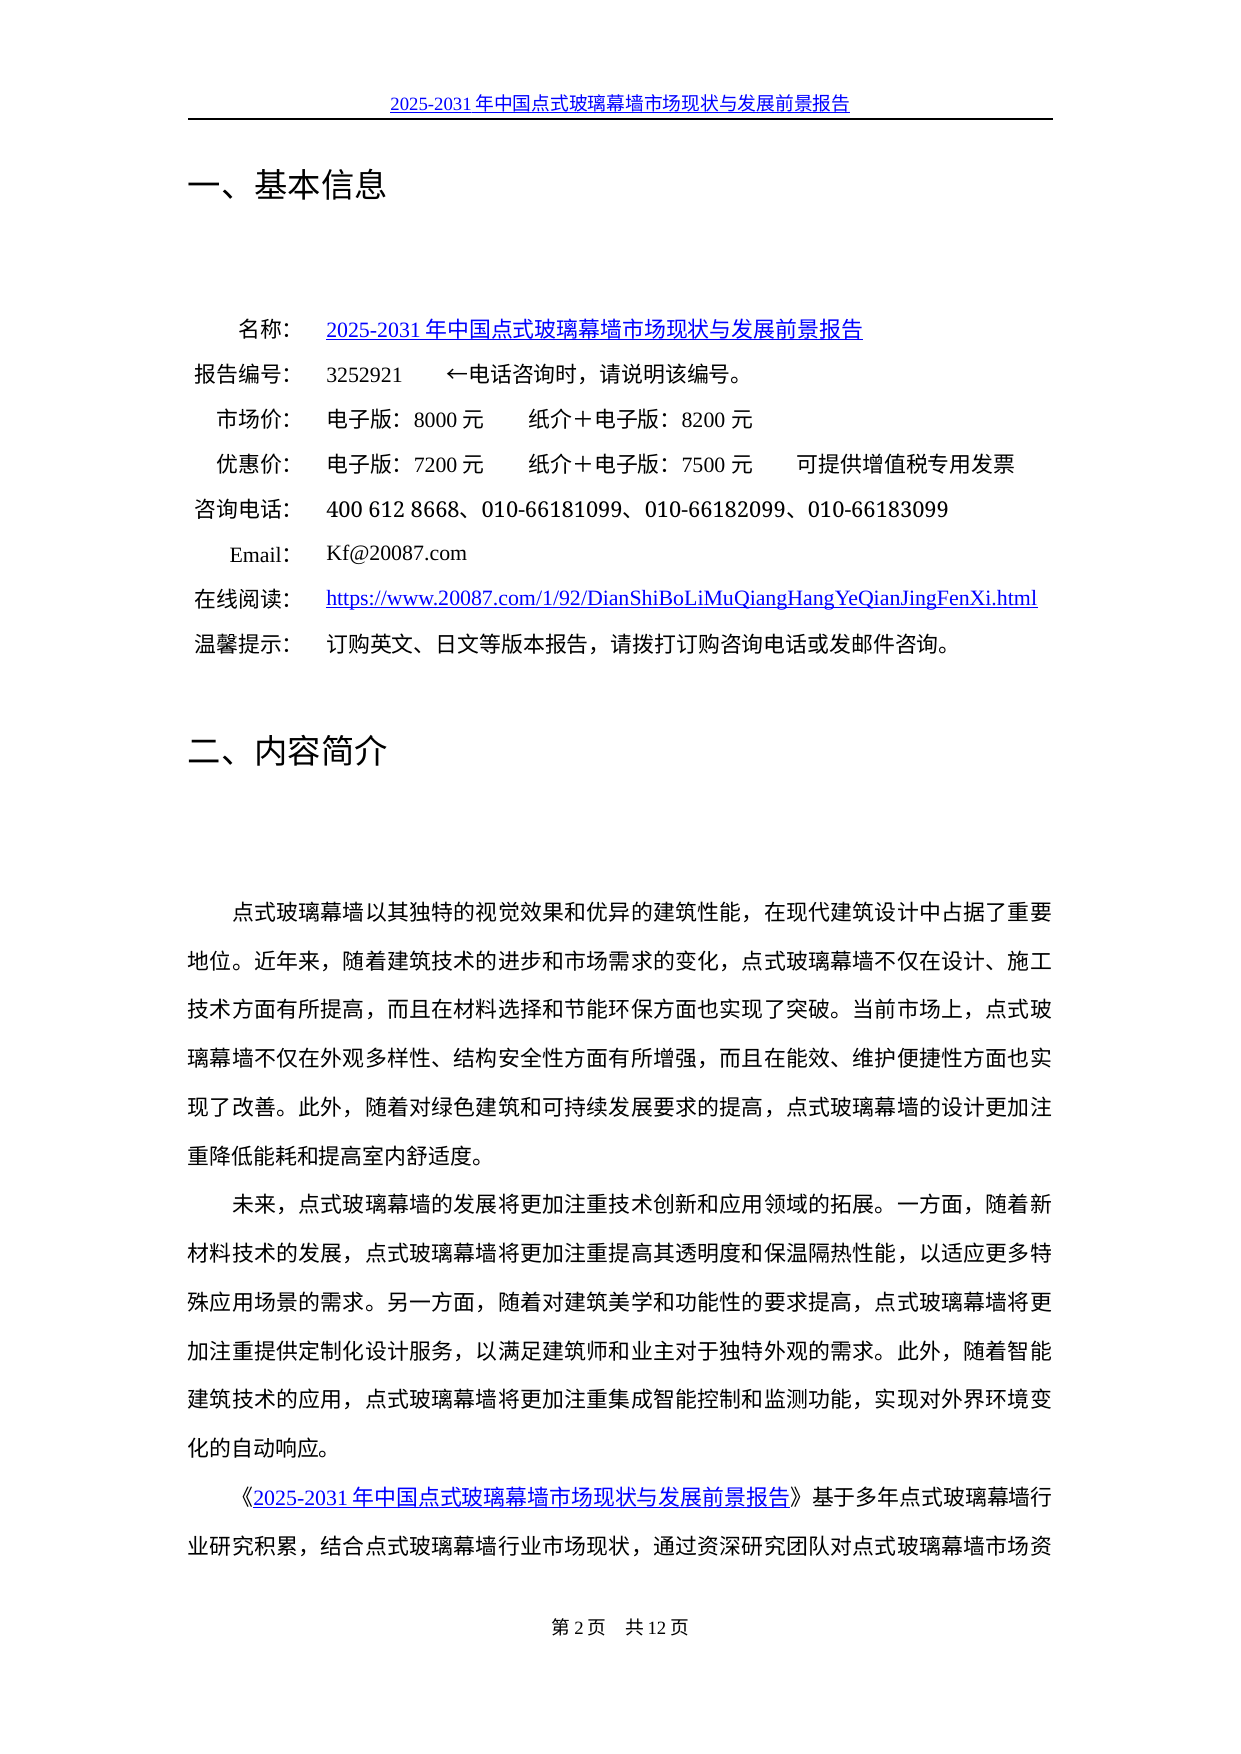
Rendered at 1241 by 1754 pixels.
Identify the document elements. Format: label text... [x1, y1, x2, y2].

table_cell [315, 582, 1073, 627]
table_cell 咨询电话： [167, 492, 315, 537]
table_header 2025-2031年中国点式玻璃幕墙市场现状与发展前景报告 [315, 312, 1073, 357]
table_header 名称： [167, 312, 315, 357]
table_cell 报告编号： [167, 357, 315, 402]
title 二、内容简介 [187, 717, 1053, 782]
title 一、基本信息 [187, 150, 1053, 215]
table_cell 3252921 ←电话咨询时，请说明该编号。 [315, 357, 1073, 402]
table_cell 优惠价： [167, 447, 315, 492]
table_cell 温馨提示： [167, 627, 315, 672]
table_cell Kf@20087.com [315, 537, 1073, 582]
table_cell 400 612 8668、010-66181099、010-66182099、010-66183099 [315, 492, 1073, 537]
table_cell 电子版：8000 元 纸介＋电子版：8200 元 [315, 402, 1073, 447]
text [187, 894, 1053, 1561]
table_cell 市场价： [167, 402, 315, 447]
table_cell 电子版：7200 元 纸介＋电子版：7500 元 可提供增值税专用发票 [315, 447, 1073, 492]
table_cell 订购英文、日文等版本报告，请拨打订购咨询电话或发邮件咨询。 [315, 627, 1073, 672]
table_cell 在线阅读： [167, 582, 315, 627]
table_cell Email： [167, 537, 315, 582]
